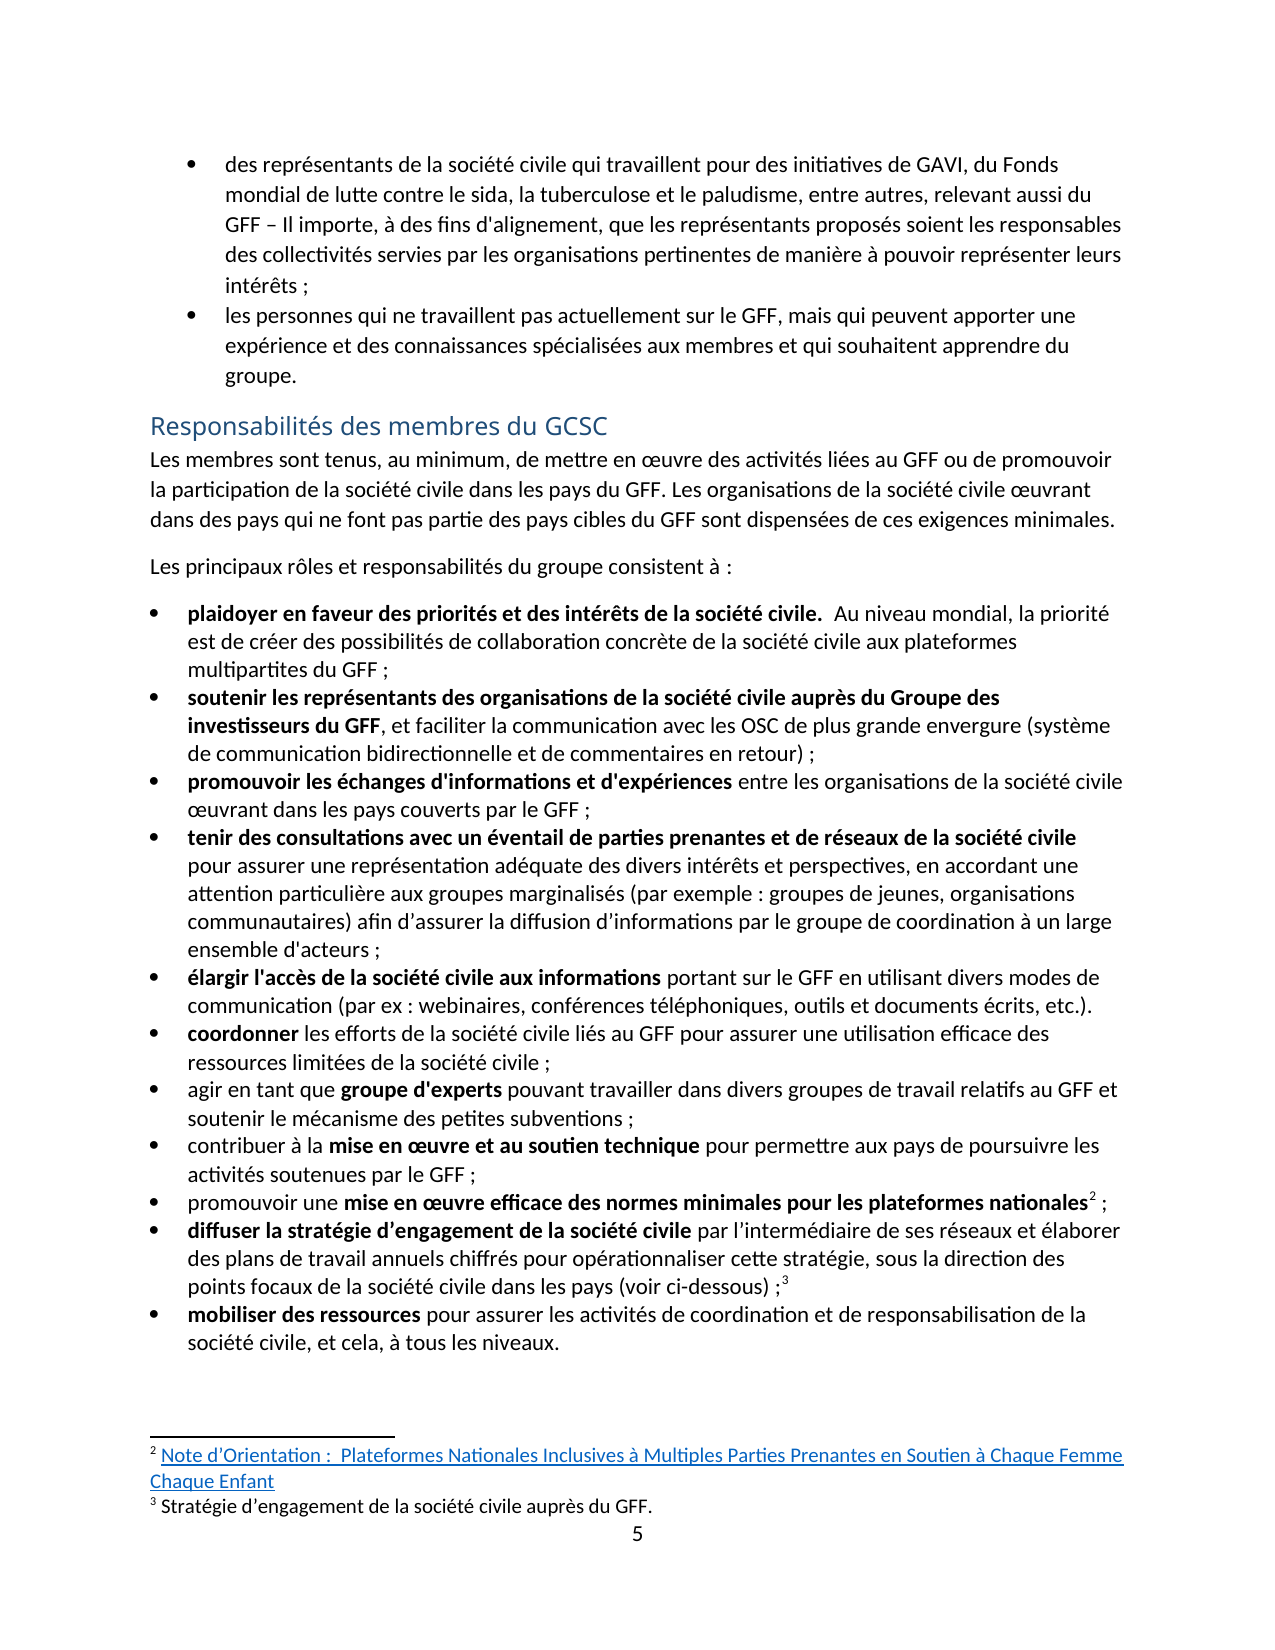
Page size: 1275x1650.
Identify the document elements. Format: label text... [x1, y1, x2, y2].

list des représentants de la société civile qui travaillent pour des initiatives de GAVI, du Fonds mondial de lutte contre le sida, la tuberculose et le paludisme, entre autres, relevant aussi du GFF – Il importe, à des fins d'alignement, que les représentants proposés soient les responsables des collectivités servies par les organisations pertinentes de manière à pouvoir représenter leurs intérêts ; [187, 150, 1125, 299]
list contribuer à la mise en œuvre et au soutien technique pour permettre aux pays de poursuivre les activités soutenues par le GFF ; [150, 1132, 1125, 1188]
list tenir des consultations avec un éventail de parties prenantes et de réseaux de la société civile pour assurer une représentation adéquate des divers intérêts et perspectives, en accordant une attention particulière aux groupes marginalisés (par exemple : groupes de jeunes, organisations communautaires) afin d’assurer la diffusion d’informations par le groupe de coordination à un large ensemble d'acteurs ; [150, 823, 1125, 963]
list les personnes qui ne travaillent pas actuellement sur le GFF, mais qui peuvent apporter une expérience et des connaissances spécialisées aux membres et qui souhaitent apprendre du groupe. [187, 301, 1125, 389]
list mobiliser des ressources pour assurer les activités de coordination et de responsabilisation de la société civile, et cela, à tous les niveaux. [150, 1300, 1125, 1356]
text Les principaux rôles et responsabilités du groupe consistent à : [150, 552, 1125, 580]
list diffuser la stratégie d’engagement de la société civile par l’intermédiaire de ses réseaux et élaborer des plans de travail annuels chiffrés pour opérationnaliser cette stratégie, sous la direction des points focaux de la société civile dans les pays (voir ci-dessous) ; [150, 1216, 1125, 1300]
subtitle Responsabilités des membres du GCSC [150, 408, 1125, 442]
list agir en tant que groupe d'experts pouvant travailler dans divers groupes de travail relatifs au GFF et soutenir le mécanisme des petites subventions ; [150, 1076, 1125, 1132]
list élargir l'accès de la société civile aux informations portant sur le GFF en utilisant divers modes de communication (par ex : webinaires, conférences téléphoniques, outils et documents écrits, etc.). [150, 963, 1125, 1019]
list promouvoir une mise en œuvre efficace des normes minimales pour les plateformes nationales ; [150, 1188, 1125, 1216]
text Les membres sont tenus, au minimum, de mettre en œuvre des activités liées au GFF ou de promouvoir la participation de la société civile dans les pays du GFF. Les organisations de la société civile œuvrant dans des pays qui ne font pas partie des pays cibles du GFF sont dispensées de ces exigences minimales. [150, 445, 1125, 533]
list coordonner les efforts de la société civile liés au GFF pour assurer une utilisation efficace des ressources limitées de la société civile ; [150, 1019, 1125, 1076]
list plaidoyer en faveur des priorités et des intérêts de la société civile. Au niveau mondial, la priorité est de créer des possibilités de collaboration concrète de la société civile aux plateformes multipartites du GFF ; [150, 599, 1125, 683]
list soutenir les représentants des organisations de la société civile auprès du Groupe des investisseurs du GFF, et faciliter la communication avec les OSC de plus grande envergure (système de communication bidirectionnelle et de commentaires en retour) ; [150, 683, 1125, 767]
list promouvoir les échanges d'informations et d'expériences entre les organisations de la société civile œuvrant dans les pays couverts par le GFF ; [150, 767, 1125, 823]
